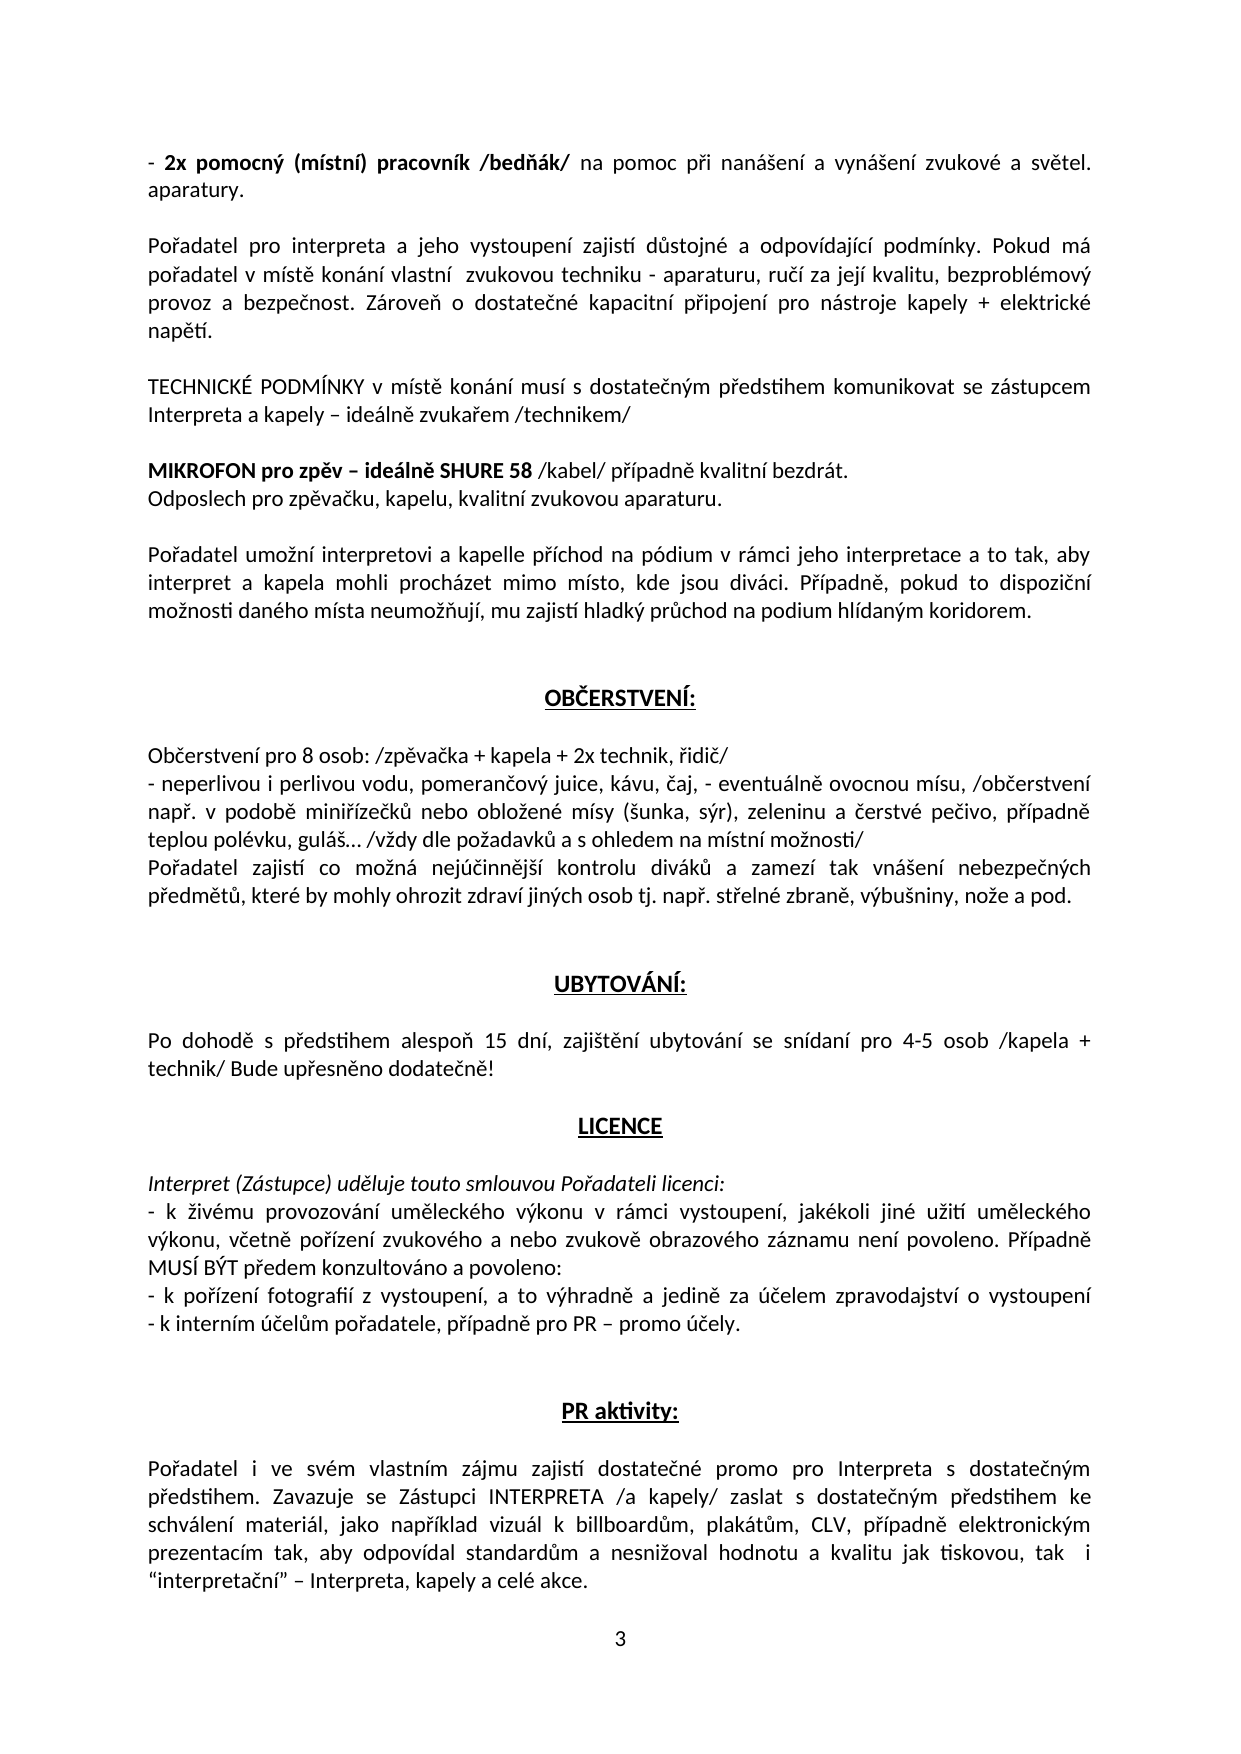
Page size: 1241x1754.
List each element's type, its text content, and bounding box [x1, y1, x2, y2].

text - k živému provozování uměleckého výkonu v rámci vystoupení, jakékoli jiné užití uměleckého výkonu, včetně pořízení zvukového a nebo zvukově obrazového záznamu není povoleno. Případně MUSÍ BÝT předem konzultováno a povoleno: [148, 1197, 1093, 1281]
text OBČERSTVENÍ: [148, 682, 1093, 713]
text MIKROFON pro zpěv – ideálně SHURE 58 /kabel/ případně kvalitní bezdrát. [148, 456, 1093, 484]
text - k pořízení fotografií z vystoupení, a to výhradně a jedině za účelem zpravodajství o vystoupení - k interním účelům pořadatele, případně pro PR – promo účely. [148, 1281, 1093, 1337]
text Pořadatel pro interpreta a jeho vystoupení zajistí důstojné a odpovídající podmínky. Pokud má pořadatel v místě konání vlastní zvukovou techniku - aparaturu, ručí za její kvalitu, bezproblémový provoz a bezpečnost. Zároveň o dostatečné kapacitní připojení pro nástroje kapely + elektrické napětí. [148, 232, 1093, 344]
text - neperlivou i perlivou vodu, pomerančový juice, kávu, čaj, - eventuálně ovocnou mísu, /občerstvení např. v podobě miniřízečků nebo obložené mísy (šunka, sýr), zeleninu a čerstvé pečivo, případně teplou polévku, guláš… /vždy dle požadavků a s ohledem na místní možnosti/ [148, 769, 1093, 853]
text Pořadatel zajistí co možná nejúčinnější kontrolu diváků a zamezí tak vnášení nebezpečných předmětů, které by mohly ohrozit zdraví jiných osob tj. např. střelné zbraně, výbušniny, nože a pod. [148, 853, 1093, 909]
text TECHNICKÉ PODMÍNKY v místě konání musí s dostatečným předstihem komunikovat se zástupcem Interpreta a kapely – ideálně zvukařem /technikem/ [148, 372, 1093, 428]
text Občerstvení pro 8 osob: /zpěvačka + kapela + 2x technik, řidič/ [148, 741, 1093, 769]
text LICENCE [148, 1110, 1093, 1141]
text - 2x pomocný (místní) pracovník /bedňák/ na pomoc při nanášení a vynášení zvukové a světel. aparatury. [148, 148, 1093, 204]
text UBYTOVÁNÍ: [148, 968, 1093, 998]
text Po dohodě s předstihem alespoň 15 dní, zajištění ubytování se snídaní pro 4-5 osob /kapela + technik/ Bude upřesněno dodatečně! [148, 1026, 1093, 1082]
text PR aktivity: [148, 1396, 1093, 1426]
text Pořadatel umožní interpretovi a kapelle příchod na pódium v rámci jeho interpretace a to tak, aby interpret a kapela mohli procházet mimo místo, kde jsou diváci. Případně, pokud to dispoziční možnosti daného místa neumožňují, mu zajistí hladký průchod na podium hlídaným koridorem. [148, 540, 1093, 624]
text Pořadatel i ve svém vlastním zájmu zajistí dostatečné promo pro Interpreta s dostatečným předstihem. Zavazuje se Zástupci INTERPRETA /a kapely/ zaslat s dostatečným předstihem ke schválení materiál, jako například vizuál k billboardům, plakátům, CLV, případně elektronickým prezentacím tak, aby odpovídal standardům a nesnižoval hodnotu a kvalitu jak tiskovou, tak i “interpretační” – Interpreta, kapely a celé akce. [148, 1454, 1093, 1594]
text Interpret (Zástupce) uděluje touto smlouvou Pořadateli licenci: [148, 1169, 1093, 1197]
text Odposlech pro zpěvačku, kapelu, kvalitní zvukovou aparaturu. [148, 484, 1093, 512]
